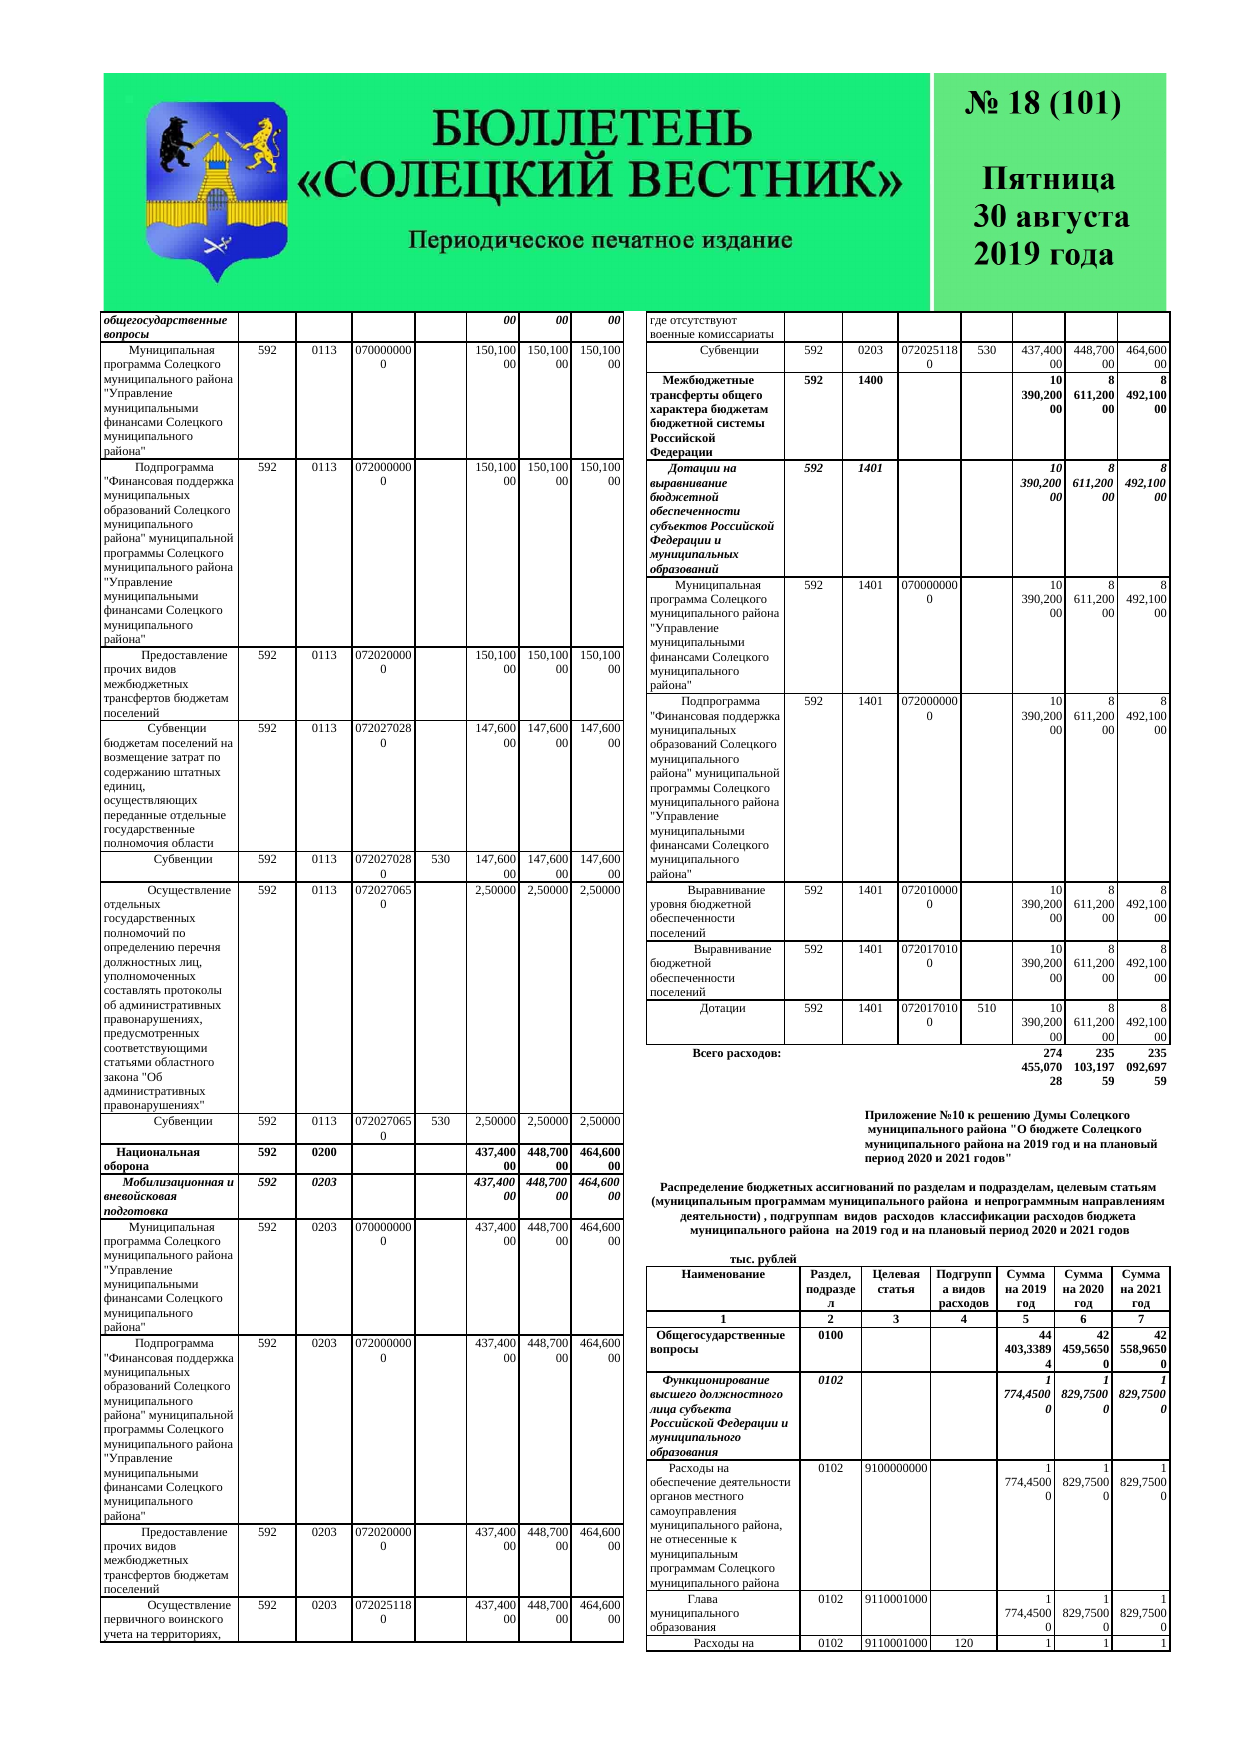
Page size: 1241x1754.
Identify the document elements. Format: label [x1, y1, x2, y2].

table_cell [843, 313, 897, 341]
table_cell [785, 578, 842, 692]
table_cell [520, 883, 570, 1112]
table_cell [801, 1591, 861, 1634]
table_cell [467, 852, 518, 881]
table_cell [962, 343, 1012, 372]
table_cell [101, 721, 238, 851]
picture [103, 73, 1167, 311]
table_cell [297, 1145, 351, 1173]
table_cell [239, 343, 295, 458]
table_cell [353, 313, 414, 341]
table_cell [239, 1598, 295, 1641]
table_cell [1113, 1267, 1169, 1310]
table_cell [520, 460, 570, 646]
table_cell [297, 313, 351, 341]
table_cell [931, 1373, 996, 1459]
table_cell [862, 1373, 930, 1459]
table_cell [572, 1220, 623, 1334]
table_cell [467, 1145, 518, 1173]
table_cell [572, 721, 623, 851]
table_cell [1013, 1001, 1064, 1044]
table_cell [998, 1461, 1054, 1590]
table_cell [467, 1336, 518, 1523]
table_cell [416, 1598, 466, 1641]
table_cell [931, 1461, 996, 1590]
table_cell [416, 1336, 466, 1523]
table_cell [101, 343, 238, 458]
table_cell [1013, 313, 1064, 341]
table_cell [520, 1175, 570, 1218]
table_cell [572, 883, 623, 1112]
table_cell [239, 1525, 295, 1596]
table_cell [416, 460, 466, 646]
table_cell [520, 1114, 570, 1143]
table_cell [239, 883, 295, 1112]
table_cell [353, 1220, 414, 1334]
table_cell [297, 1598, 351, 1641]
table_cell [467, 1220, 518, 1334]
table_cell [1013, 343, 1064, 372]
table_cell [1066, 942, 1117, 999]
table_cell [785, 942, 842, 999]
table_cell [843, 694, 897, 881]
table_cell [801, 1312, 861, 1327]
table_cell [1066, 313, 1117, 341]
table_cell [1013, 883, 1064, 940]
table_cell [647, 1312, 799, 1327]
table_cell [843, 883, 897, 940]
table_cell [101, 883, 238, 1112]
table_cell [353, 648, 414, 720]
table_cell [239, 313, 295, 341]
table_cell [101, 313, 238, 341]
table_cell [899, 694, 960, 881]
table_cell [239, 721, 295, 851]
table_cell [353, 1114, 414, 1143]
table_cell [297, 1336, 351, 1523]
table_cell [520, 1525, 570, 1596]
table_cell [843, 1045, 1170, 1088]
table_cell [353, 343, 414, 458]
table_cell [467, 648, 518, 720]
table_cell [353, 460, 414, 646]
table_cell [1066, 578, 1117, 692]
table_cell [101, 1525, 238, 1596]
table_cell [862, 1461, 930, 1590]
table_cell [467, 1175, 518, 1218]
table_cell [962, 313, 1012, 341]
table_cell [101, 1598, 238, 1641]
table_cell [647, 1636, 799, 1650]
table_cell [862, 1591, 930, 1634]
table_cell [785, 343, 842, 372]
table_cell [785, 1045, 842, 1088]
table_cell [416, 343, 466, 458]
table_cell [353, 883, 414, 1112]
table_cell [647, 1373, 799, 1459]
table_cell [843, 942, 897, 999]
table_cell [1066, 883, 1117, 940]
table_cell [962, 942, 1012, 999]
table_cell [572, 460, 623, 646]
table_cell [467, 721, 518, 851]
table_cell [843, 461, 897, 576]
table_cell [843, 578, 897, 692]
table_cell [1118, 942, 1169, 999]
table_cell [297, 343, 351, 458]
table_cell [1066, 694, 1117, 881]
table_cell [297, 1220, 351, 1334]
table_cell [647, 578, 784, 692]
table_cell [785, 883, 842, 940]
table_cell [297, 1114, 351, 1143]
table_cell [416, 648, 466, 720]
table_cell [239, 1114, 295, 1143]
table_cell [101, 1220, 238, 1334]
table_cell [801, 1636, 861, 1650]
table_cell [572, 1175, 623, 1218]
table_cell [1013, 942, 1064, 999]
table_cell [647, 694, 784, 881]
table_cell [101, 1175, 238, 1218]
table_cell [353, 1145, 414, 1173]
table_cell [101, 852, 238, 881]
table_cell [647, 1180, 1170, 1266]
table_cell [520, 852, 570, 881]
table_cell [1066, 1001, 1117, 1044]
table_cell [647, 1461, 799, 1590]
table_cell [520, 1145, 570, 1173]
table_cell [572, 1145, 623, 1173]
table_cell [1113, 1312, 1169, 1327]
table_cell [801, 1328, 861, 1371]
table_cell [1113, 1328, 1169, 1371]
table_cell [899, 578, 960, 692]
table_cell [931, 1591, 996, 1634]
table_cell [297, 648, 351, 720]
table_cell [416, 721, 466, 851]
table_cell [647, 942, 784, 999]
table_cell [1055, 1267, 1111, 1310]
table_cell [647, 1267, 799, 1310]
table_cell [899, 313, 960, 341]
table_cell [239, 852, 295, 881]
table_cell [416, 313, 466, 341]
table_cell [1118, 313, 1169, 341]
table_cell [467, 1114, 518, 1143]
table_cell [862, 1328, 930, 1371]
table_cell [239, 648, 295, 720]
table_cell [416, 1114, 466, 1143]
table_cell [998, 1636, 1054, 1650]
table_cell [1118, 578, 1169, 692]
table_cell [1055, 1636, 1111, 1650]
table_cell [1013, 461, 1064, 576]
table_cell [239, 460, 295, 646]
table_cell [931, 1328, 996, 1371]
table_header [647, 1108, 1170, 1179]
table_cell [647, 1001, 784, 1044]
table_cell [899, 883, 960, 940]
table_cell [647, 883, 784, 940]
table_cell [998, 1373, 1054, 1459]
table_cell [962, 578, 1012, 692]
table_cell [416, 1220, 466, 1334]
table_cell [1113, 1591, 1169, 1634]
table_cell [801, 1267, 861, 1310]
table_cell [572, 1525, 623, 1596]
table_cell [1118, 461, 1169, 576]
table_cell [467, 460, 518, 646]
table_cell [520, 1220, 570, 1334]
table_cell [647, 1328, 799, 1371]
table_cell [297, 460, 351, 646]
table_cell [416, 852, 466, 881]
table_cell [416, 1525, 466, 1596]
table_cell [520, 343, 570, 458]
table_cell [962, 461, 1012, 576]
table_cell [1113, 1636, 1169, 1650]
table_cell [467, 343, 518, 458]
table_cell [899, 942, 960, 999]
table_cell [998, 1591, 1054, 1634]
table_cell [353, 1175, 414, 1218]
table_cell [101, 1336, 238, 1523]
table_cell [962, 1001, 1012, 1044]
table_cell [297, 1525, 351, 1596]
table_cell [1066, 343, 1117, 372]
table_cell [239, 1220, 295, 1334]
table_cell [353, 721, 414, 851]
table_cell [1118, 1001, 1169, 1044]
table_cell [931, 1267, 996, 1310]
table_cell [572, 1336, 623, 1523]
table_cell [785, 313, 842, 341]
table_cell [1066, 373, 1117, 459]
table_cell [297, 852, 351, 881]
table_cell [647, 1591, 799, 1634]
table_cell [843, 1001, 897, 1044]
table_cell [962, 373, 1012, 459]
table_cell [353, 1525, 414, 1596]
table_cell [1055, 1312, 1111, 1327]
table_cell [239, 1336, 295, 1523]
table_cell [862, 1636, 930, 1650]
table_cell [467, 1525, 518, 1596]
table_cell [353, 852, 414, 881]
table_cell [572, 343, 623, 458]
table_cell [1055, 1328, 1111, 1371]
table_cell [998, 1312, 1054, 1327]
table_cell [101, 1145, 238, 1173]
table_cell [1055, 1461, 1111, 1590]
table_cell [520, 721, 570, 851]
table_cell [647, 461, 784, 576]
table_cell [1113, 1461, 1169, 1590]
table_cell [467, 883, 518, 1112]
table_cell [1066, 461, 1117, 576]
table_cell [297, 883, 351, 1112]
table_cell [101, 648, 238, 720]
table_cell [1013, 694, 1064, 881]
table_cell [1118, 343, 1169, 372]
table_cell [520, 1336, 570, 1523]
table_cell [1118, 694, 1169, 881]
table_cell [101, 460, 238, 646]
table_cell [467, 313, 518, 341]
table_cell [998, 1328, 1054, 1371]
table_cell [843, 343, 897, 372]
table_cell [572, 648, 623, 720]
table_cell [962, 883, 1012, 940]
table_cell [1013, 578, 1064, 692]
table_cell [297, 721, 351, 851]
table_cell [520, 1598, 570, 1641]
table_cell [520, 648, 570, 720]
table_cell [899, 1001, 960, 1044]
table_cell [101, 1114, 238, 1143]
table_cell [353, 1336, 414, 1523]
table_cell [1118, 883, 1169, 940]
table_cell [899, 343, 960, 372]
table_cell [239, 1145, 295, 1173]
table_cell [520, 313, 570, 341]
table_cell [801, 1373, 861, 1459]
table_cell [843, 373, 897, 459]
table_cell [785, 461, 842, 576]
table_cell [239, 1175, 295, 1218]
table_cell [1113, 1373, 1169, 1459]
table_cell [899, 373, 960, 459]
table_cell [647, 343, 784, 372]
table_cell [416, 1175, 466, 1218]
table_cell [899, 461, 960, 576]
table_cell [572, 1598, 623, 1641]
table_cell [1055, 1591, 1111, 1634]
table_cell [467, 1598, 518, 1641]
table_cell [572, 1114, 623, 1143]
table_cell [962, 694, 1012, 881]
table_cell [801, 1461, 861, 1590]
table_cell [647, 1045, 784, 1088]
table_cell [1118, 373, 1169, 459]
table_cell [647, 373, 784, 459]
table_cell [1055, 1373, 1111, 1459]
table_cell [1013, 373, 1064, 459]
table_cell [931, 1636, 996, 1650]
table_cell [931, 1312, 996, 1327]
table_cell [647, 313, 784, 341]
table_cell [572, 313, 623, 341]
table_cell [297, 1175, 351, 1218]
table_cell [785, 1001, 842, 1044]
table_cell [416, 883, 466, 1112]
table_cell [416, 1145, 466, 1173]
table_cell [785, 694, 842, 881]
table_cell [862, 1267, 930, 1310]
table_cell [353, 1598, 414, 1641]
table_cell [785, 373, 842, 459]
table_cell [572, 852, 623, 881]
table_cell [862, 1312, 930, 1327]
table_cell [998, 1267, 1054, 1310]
